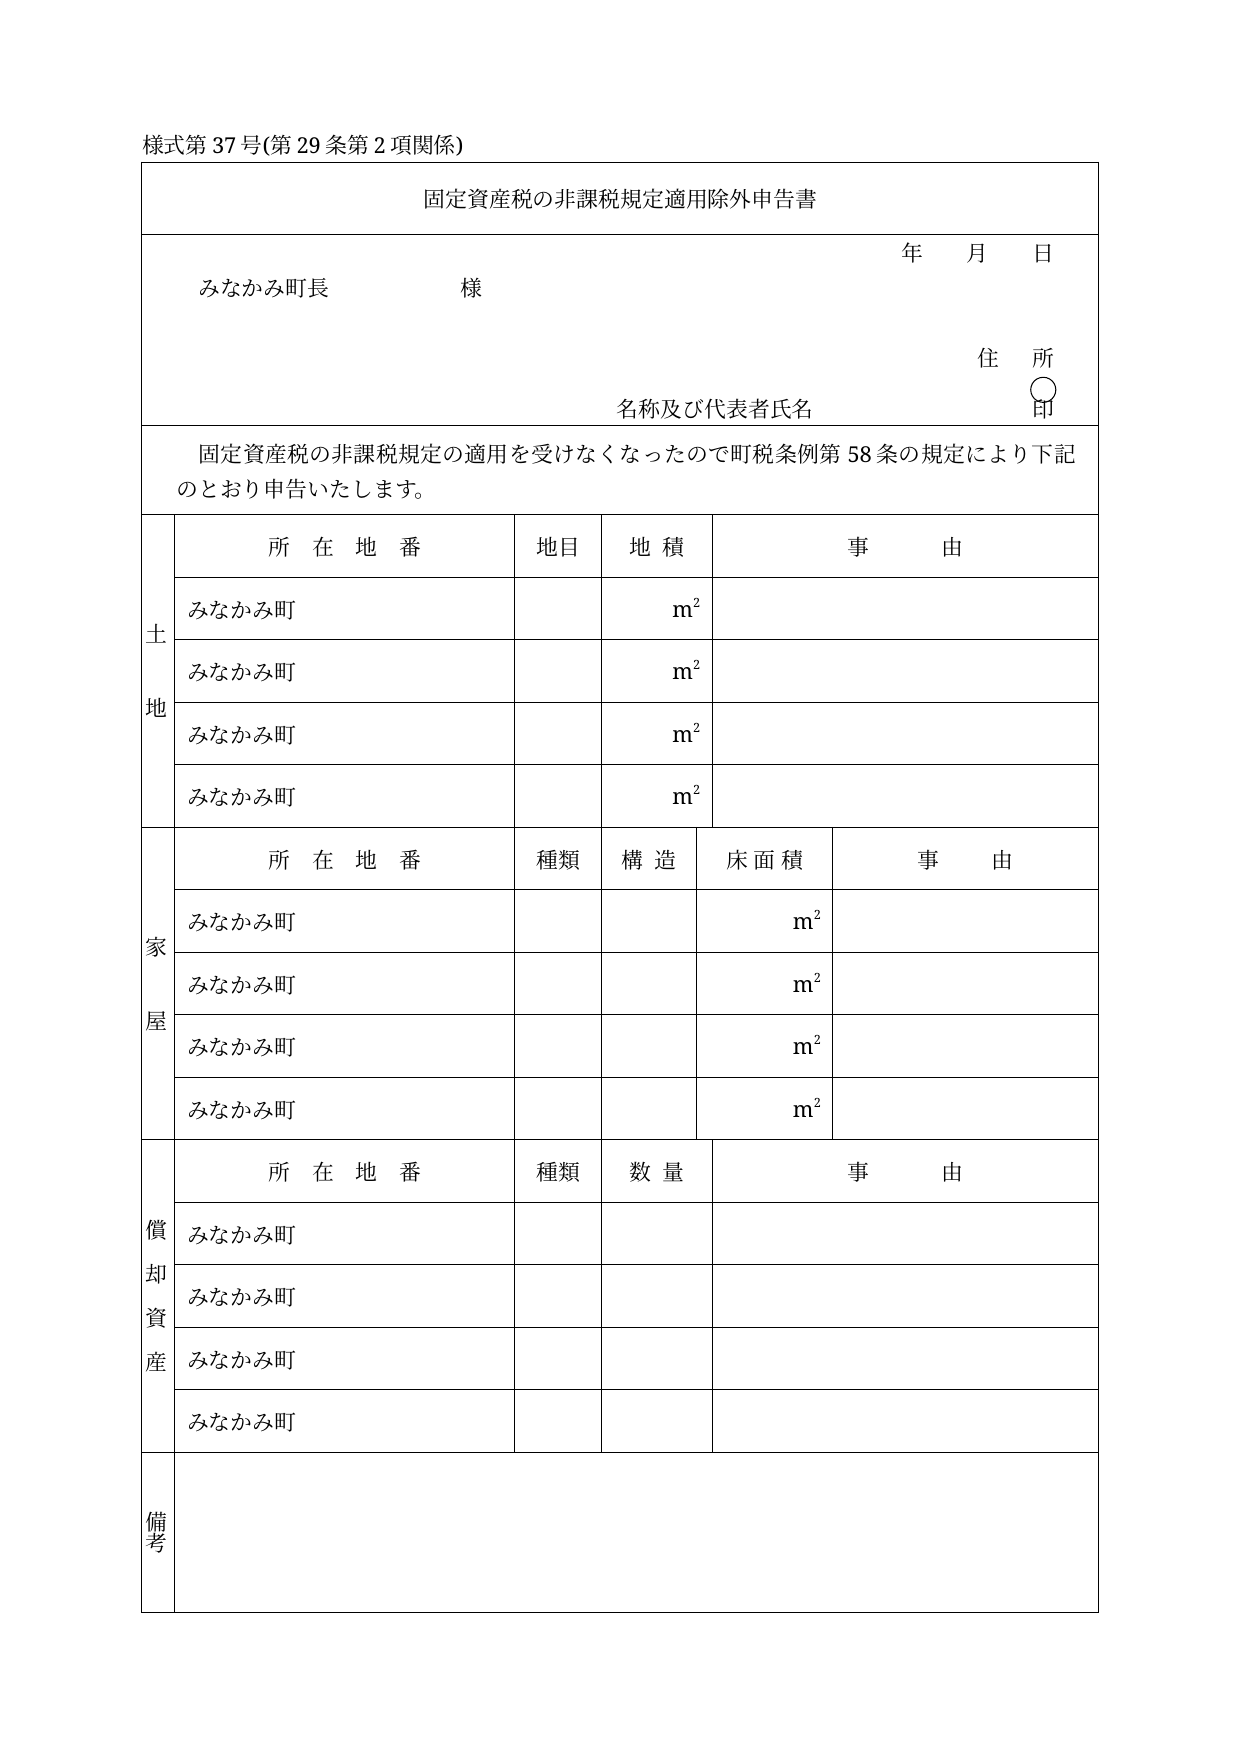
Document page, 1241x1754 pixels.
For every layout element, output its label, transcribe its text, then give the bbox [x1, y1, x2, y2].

table_cell [602, 1015, 696, 1077]
table_cell 年 月 日 みなかみ町長 様 住所 名称及び代表者氏名 印 [142, 235, 1098, 425]
table_cell [713, 703, 1098, 764]
table_cell 家屋 [142, 828, 174, 1139]
table_cell みなかみ町 [175, 1390, 514, 1452]
table_cell 構造 [602, 828, 696, 889]
table_cell [602, 1328, 712, 1389]
table_cell [713, 1328, 1098, 1389]
table_cell [515, 640, 601, 702]
table_cell みなかみ町 [175, 703, 514, 764]
table_cell [602, 1390, 712, 1452]
table_cell 所在地番 [175, 828, 514, 889]
table_cell [833, 890, 1098, 952]
table_cell [515, 1265, 601, 1327]
table_cell [515, 1328, 601, 1389]
table_cell [713, 578, 1098, 639]
table_cell [515, 1078, 601, 1139]
table_cell m2 [697, 953, 832, 1014]
table_cell みなかみ町 [175, 1265, 514, 1327]
table_cell みなかみ町 [175, 1328, 514, 1389]
table_cell みなかみ町 [175, 1015, 514, 1077]
table_cell [713, 640, 1098, 702]
table_cell [713, 1203, 1098, 1264]
table_cell [515, 890, 601, 952]
table_cell 所在地番 [175, 515, 514, 577]
table_cell [713, 1390, 1098, 1452]
table_cell [515, 703, 601, 764]
table_cell [713, 765, 1098, 827]
table_cell [175, 1453, 1098, 1612]
table_cell m2 [697, 1078, 832, 1139]
table_cell [602, 1078, 696, 1139]
table_cell みなかみ町 [175, 890, 514, 952]
table_cell [515, 1390, 601, 1452]
table_cell みなかみ町 [175, 578, 514, 639]
table_cell [515, 578, 601, 639]
table_cell [833, 1078, 1098, 1139]
table_cell 事由 [713, 515, 1098, 577]
table_cell m2 [602, 578, 712, 639]
table_cell [833, 953, 1098, 1014]
table_cell 備考 [142, 1453, 174, 1612]
table_cell m2 [697, 1015, 832, 1077]
table_cell みなかみ町 [175, 1203, 514, 1264]
table_cell みなかみ町 [175, 640, 514, 702]
table_cell [515, 765, 601, 827]
table_cell [602, 1265, 712, 1327]
table_cell [515, 1015, 601, 1077]
table_cell 種類 [515, 828, 601, 889]
table_cell [602, 953, 696, 1014]
table_cell 償却資産 [142, 1140, 174, 1452]
table_cell [713, 1265, 1098, 1327]
table_cell [602, 1203, 712, 1264]
table_cell みなかみ町 [175, 1078, 514, 1139]
table_cell みなかみ町 [175, 765, 514, 827]
table_cell m2 [602, 765, 712, 827]
table_cell 土地 [142, 515, 174, 827]
table_cell 数量 [602, 1140, 712, 1202]
table_cell [833, 1015, 1098, 1077]
table_cell 事由 [833, 828, 1098, 889]
table_cell [515, 953, 601, 1014]
table_cell [515, 1203, 601, 1264]
table_cell [602, 890, 696, 952]
table_cell 事由 [713, 1140, 1098, 1202]
table_cell 固定資産税の非課税規定の適用を受けなくなったので町税条例第58条の規定により下記のとおり申告いたします。 [142, 426, 1098, 514]
table_cell m2 [602, 703, 712, 764]
table_cell m2 [697, 890, 832, 952]
table_cell みなかみ町 [175, 953, 514, 1014]
table_cell 地積 [602, 515, 712, 577]
table_cell 地目 [515, 515, 601, 577]
table_header 固定資産税の非課税規定適用除外申告書 [142, 163, 1098, 234]
table_cell 種類 [515, 1140, 601, 1202]
table_cell 所在地番 [175, 1140, 514, 1202]
table_cell m2 [602, 640, 712, 702]
text 様式第37号(第29条第2項関係) [142, 127, 1098, 162]
table_cell 床面積 [697, 828, 832, 889]
